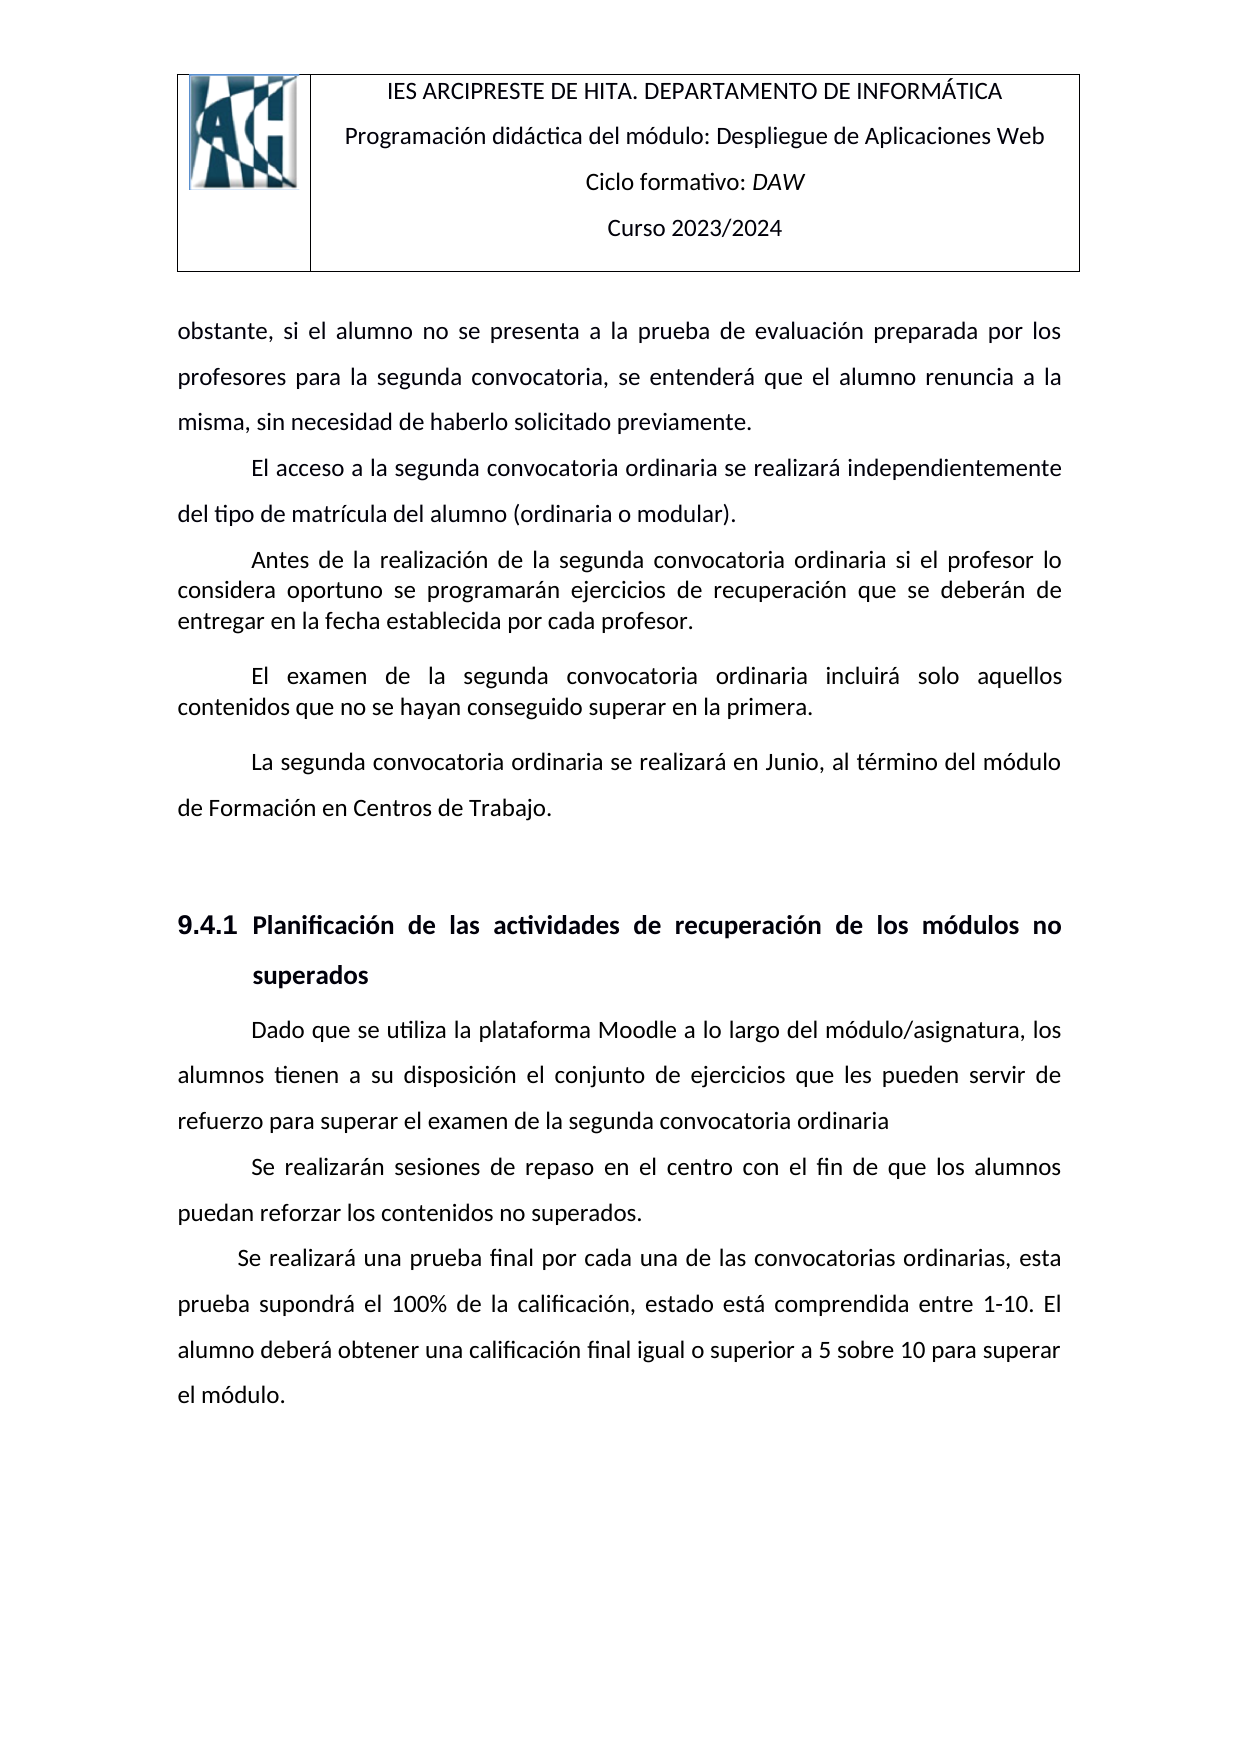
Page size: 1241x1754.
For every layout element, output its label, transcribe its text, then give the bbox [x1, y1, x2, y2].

text Dado que se utiliza la plataforma Moodle a lo largo del módulo/asignatura, los alumnos tienen a su disposición el conjunto de ejercicios que les pueden servir de refuerzo para superar el examen de la segunda convocatoria ordinaria [177, 1014, 1063, 1136]
text El examen de la segunda convocatoria ordinaria incluirá solo aquellos contenidos que no se hayan conseguido superar en la primera. [177, 660, 1063, 721]
text Antes de la realización de la segunda convocatoria ordinaria si el profesor lo considera oportuno se programarán ejercicios de recuperación que se deberán de entregar en la fecha establecida por cada profesor. [177, 544, 1063, 635]
text Se realizarán sesiones de repaso en el centro con el fin de que los alumnos puedan reforzar los contenidos no superados. [177, 1151, 1063, 1227]
text El acceso a la segunda convocatoria ordinaria se realizará independientemente del tipo de matrícula del alumno (ordinaria o modular). [177, 452, 1063, 528]
text Se realizará una prueba final por cada una de las convocatorias ordinarias, esta prueba supondrá el 100% de la calificación, estado está comprendida entre 1-10. El alumno deberá obtener una calificación final igual o superior a 5 sobre 10 para superar el módulo. [177, 1242, 1063, 1410]
picture [187, 74, 300, 190]
text La segunda convocatoria ordinaria se realizará en Junio, al término del módulo de Formación en Centros de Trabajo. [177, 746, 1063, 823]
list Planificación de las actividades de recuperación de los módulos no superados [177, 908, 1063, 991]
